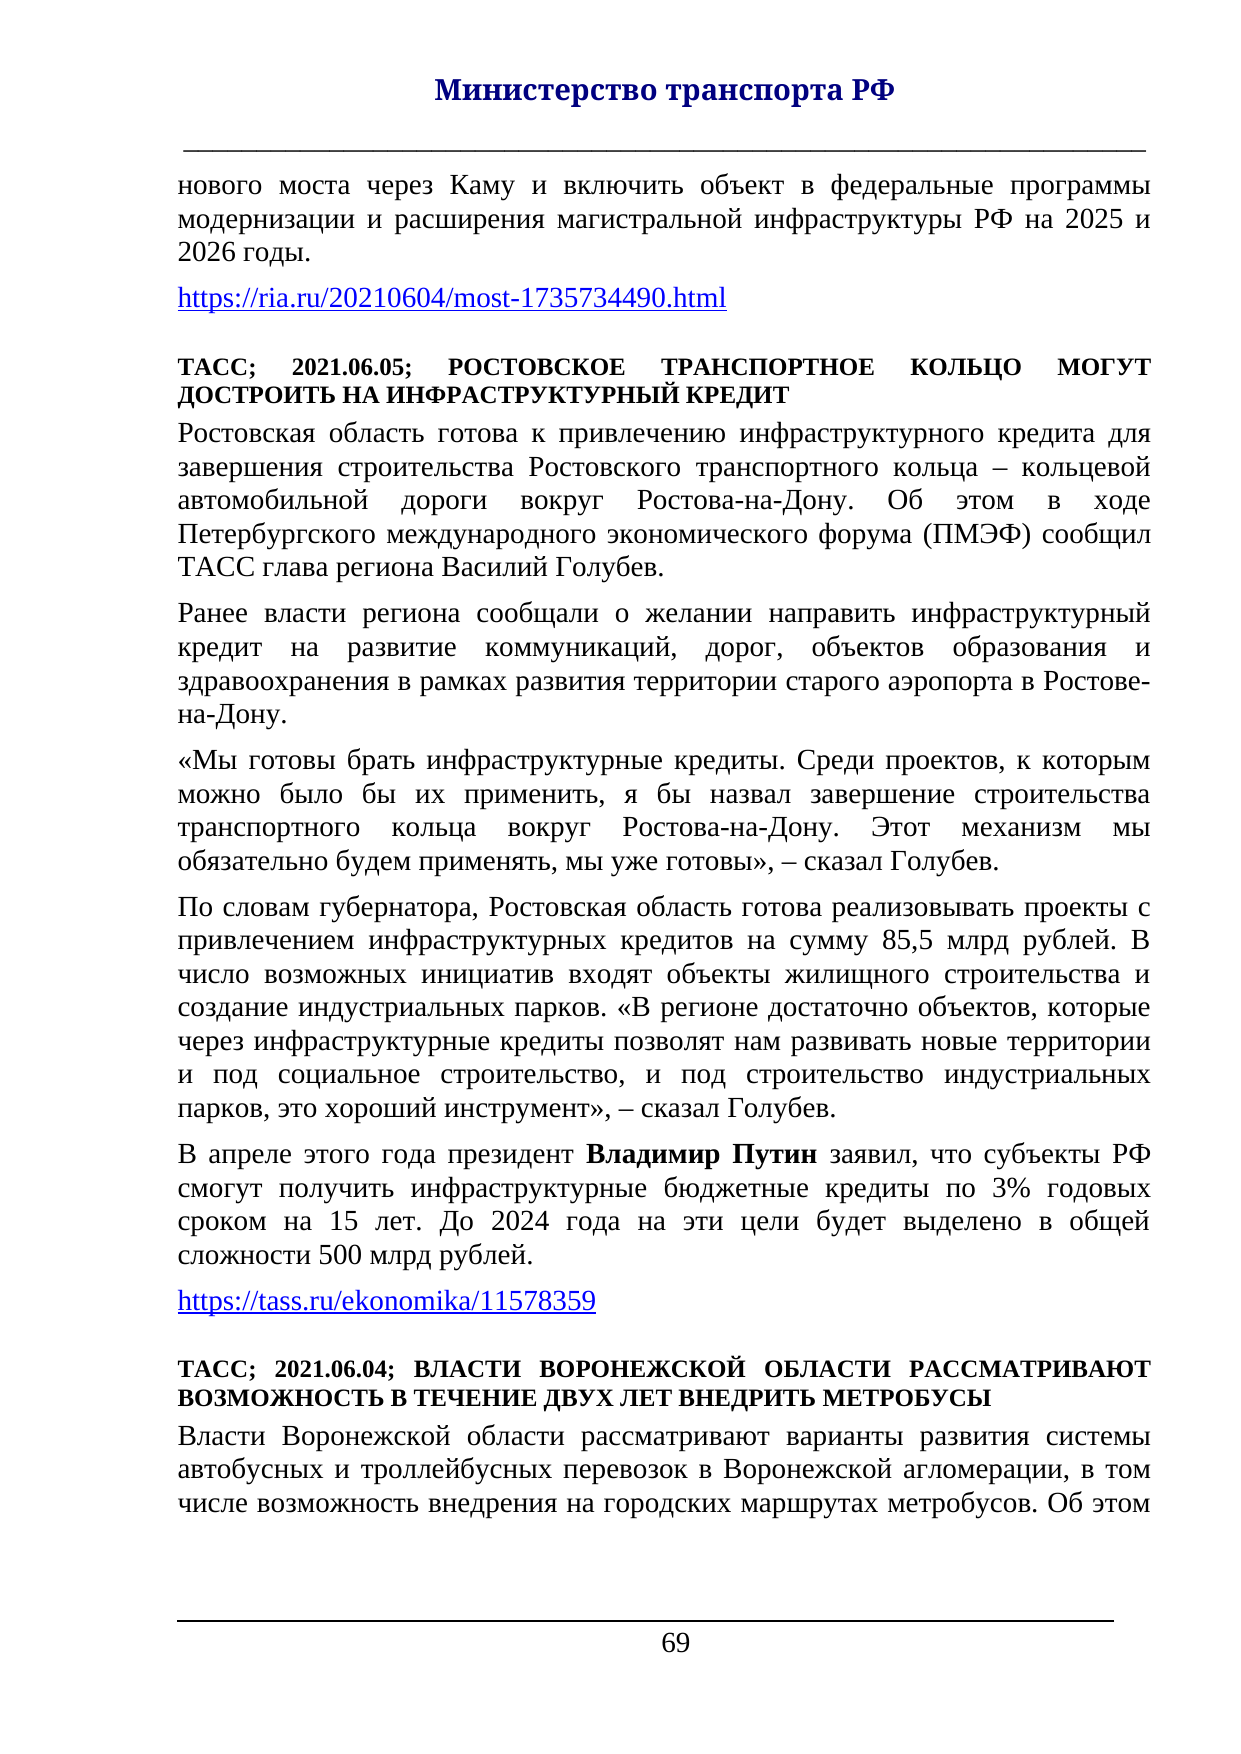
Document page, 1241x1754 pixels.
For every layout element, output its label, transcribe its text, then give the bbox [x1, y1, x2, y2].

text «Мы готовы брать инфраструктурные кредиты. Среди проектов, к которым можно было бы их применить, я бы назвал завершение строительства транспортного кольца вокруг Ростова-на-Дону. Этот механизм мы обязательно будем применять, мы уже готовы», – сказал Голубев. [177, 742, 1152, 876]
text В апреле этого года президент Владимир Путин заявил, что субъекты РФ смогут получить инфраструктурные бюджетные кредиты по 3% годовых сроком на 15 лет. До 2024 года на эти цели будет выделено в общей сложности 500 млрд рублей. [177, 1136, 1152, 1270]
text По словам губернатора, Ростовская область готова реализовывать проекты с привлечением инфраструктурных кредитов на сумму 85,5 млрд рублей. В число возможных инициатив входят объекты жилищного строительства и создание индустриальных парков. «В регионе достаточно объектов, которые через инфраструктурные кредиты позволят нам развивать новые территории и под социальное строительство, и под строительство индустриальных парков, это хороший инструмент», – сказал Голубев. [177, 889, 1152, 1124]
text Ранее власти региона сообщали о желании направить инфраструктурный кредит на развитие коммуникаций, дорог, объектов образования и здравоохранения в рамках развития территории старого аэропорта в Ростове-на-Дону. [177, 596, 1152, 730]
text Ростовская область готова к привлечению инфраструктурного кредита для завершения строительства Ростовского транспортного кольца – кольцевой автомобильной дороги вокруг Ростова-на-Дону. Об этом в ходе Петербургского международного экономического форума (ПМЭФ) сообщил ТАСС глава региона Василий Голубев. [177, 415, 1152, 583]
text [177, 1418, 1152, 1518]
text https://tass.ru/ekonomika/11578359 [177, 1283, 1152, 1316]
text https://ria.ru/20210604/most-1735734490.html [177, 281, 1152, 314]
subtitle ТАСС; 2021.06.04; ВЛАСТИ ВОРОНЕЖСКОЙ ОБЛАСТИ РАССМАТРИВАЮТ ВОЗМОЖНОСТЬ В ТЕЧЕНИЕ ДВУХ ЛЕТ ВНЕДРИТЬ МЕТРОБУСЫ [177, 1354, 1152, 1411]
subtitle ТАСС; 2021.06.05; РОСТОВСКОЕ ТРАНСПОРТНОЕ КОЛЬЦО МОГУТ ДОСТРОИТЬ НА ИНФРАСТРУКТУРНЫЙ КРЕДИТ [177, 352, 1152, 409]
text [177, 167, 1152, 268]
